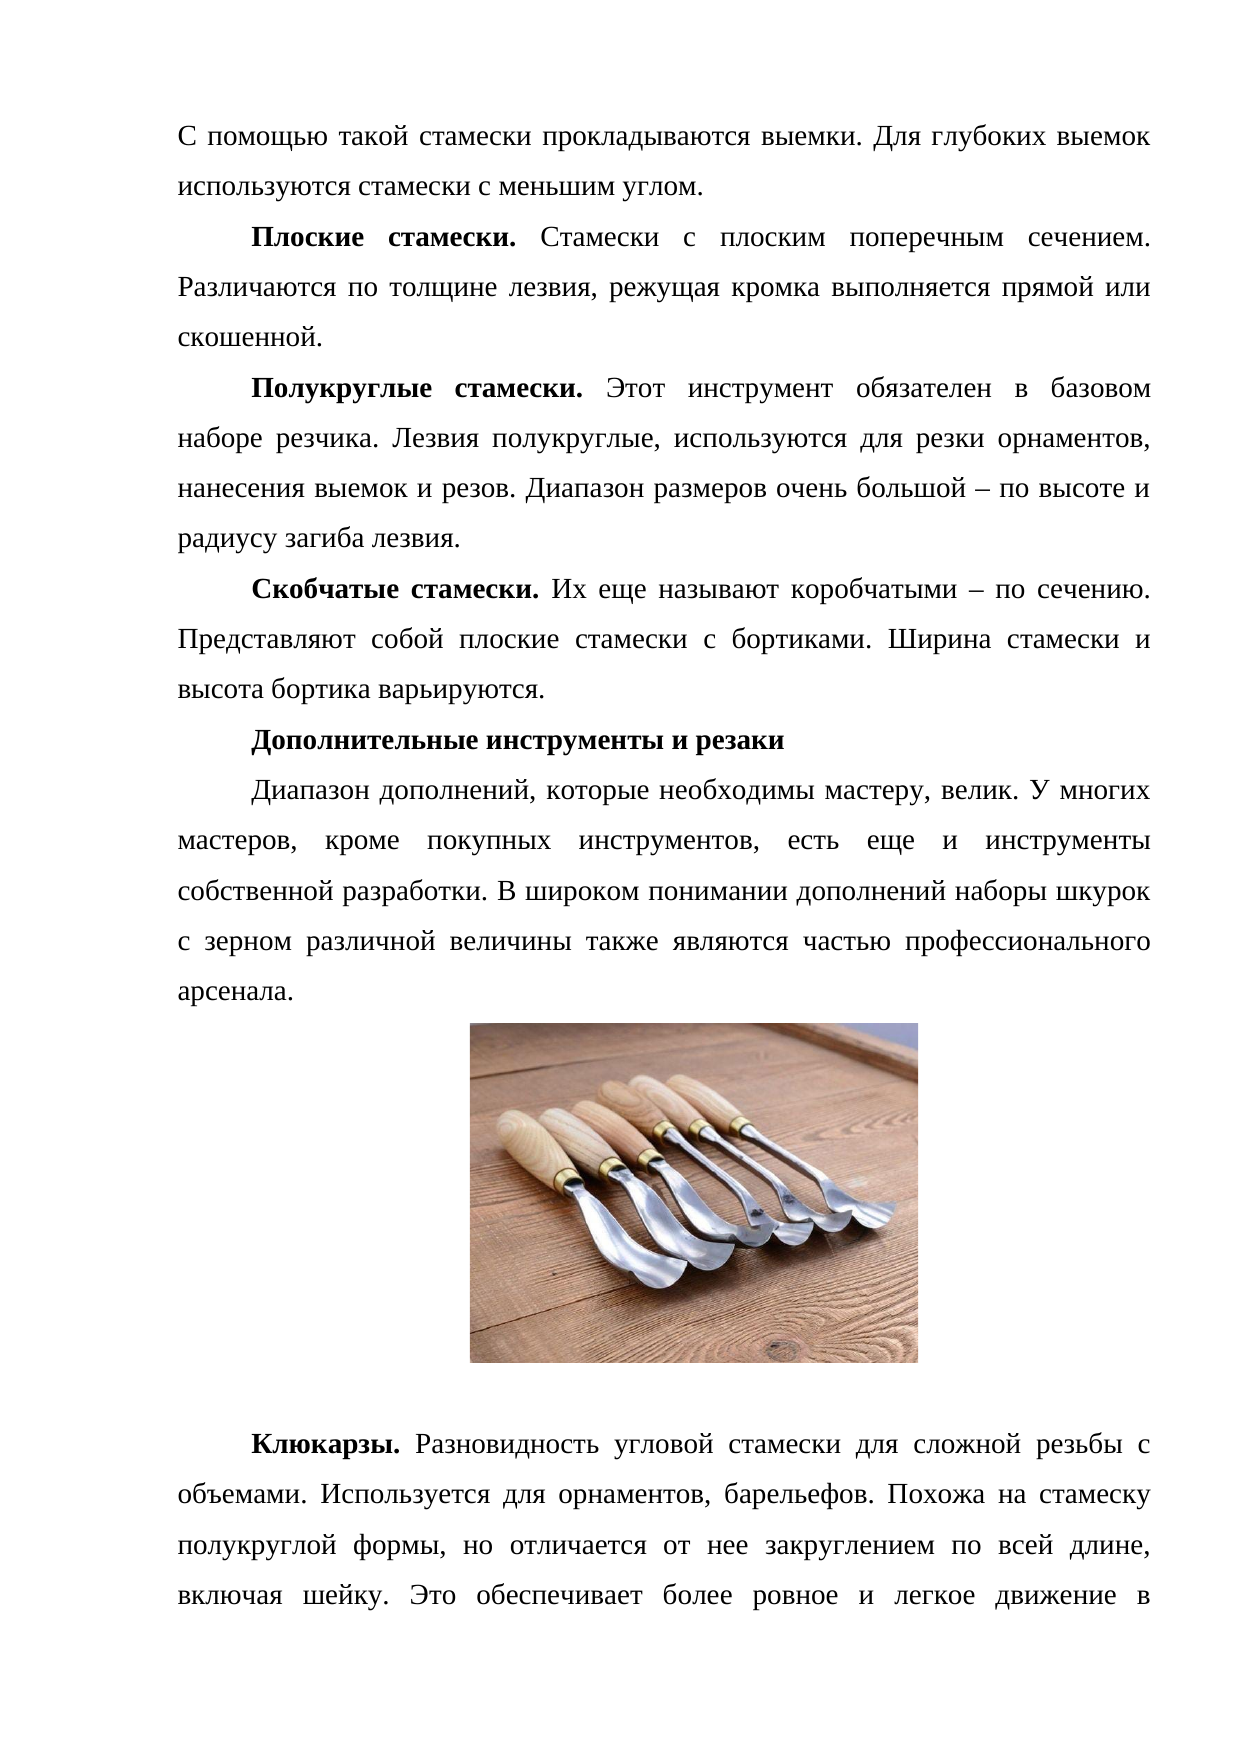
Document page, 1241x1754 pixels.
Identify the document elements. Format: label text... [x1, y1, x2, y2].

text Диапазон дополнений, которые необходимы мастеру, велик. У многих мастеров, кроме покупных инструментов, есть еще и инструменты собственной разработки. В широком понимании дополнений наборы шкурок с зерном различной величины также являются частью профессионального арсенала. [177, 772, 1152, 1007]
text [177, 118, 1152, 202]
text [177, 1426, 1152, 1611]
picture [469, 1023, 919, 1363]
text Полукруглые стамески. Этот инструмент обязателен в базовом наборе резчика. Лезвия полукруглые, используются для резки орнаментов, нанесения выемок и резов. Диапазон размеров очень большой – по высоте и радиусу загиба лезвия. [177, 370, 1152, 554]
text Скобчатые стамески. Их еще называют коробчатыми – по сечению. Представляют собой плоские стамески с бортиками. Ширина стамески и высота бортика варьируются. [177, 571, 1152, 705]
text Дополнительные инструменты и резаки [177, 722, 1152, 755]
text Плоские стамески. Стамески с плоским поперечным сечением. Различаются по толщине лезвия, режущая кромка выполняется прямой или скошенной. [177, 219, 1152, 353]
